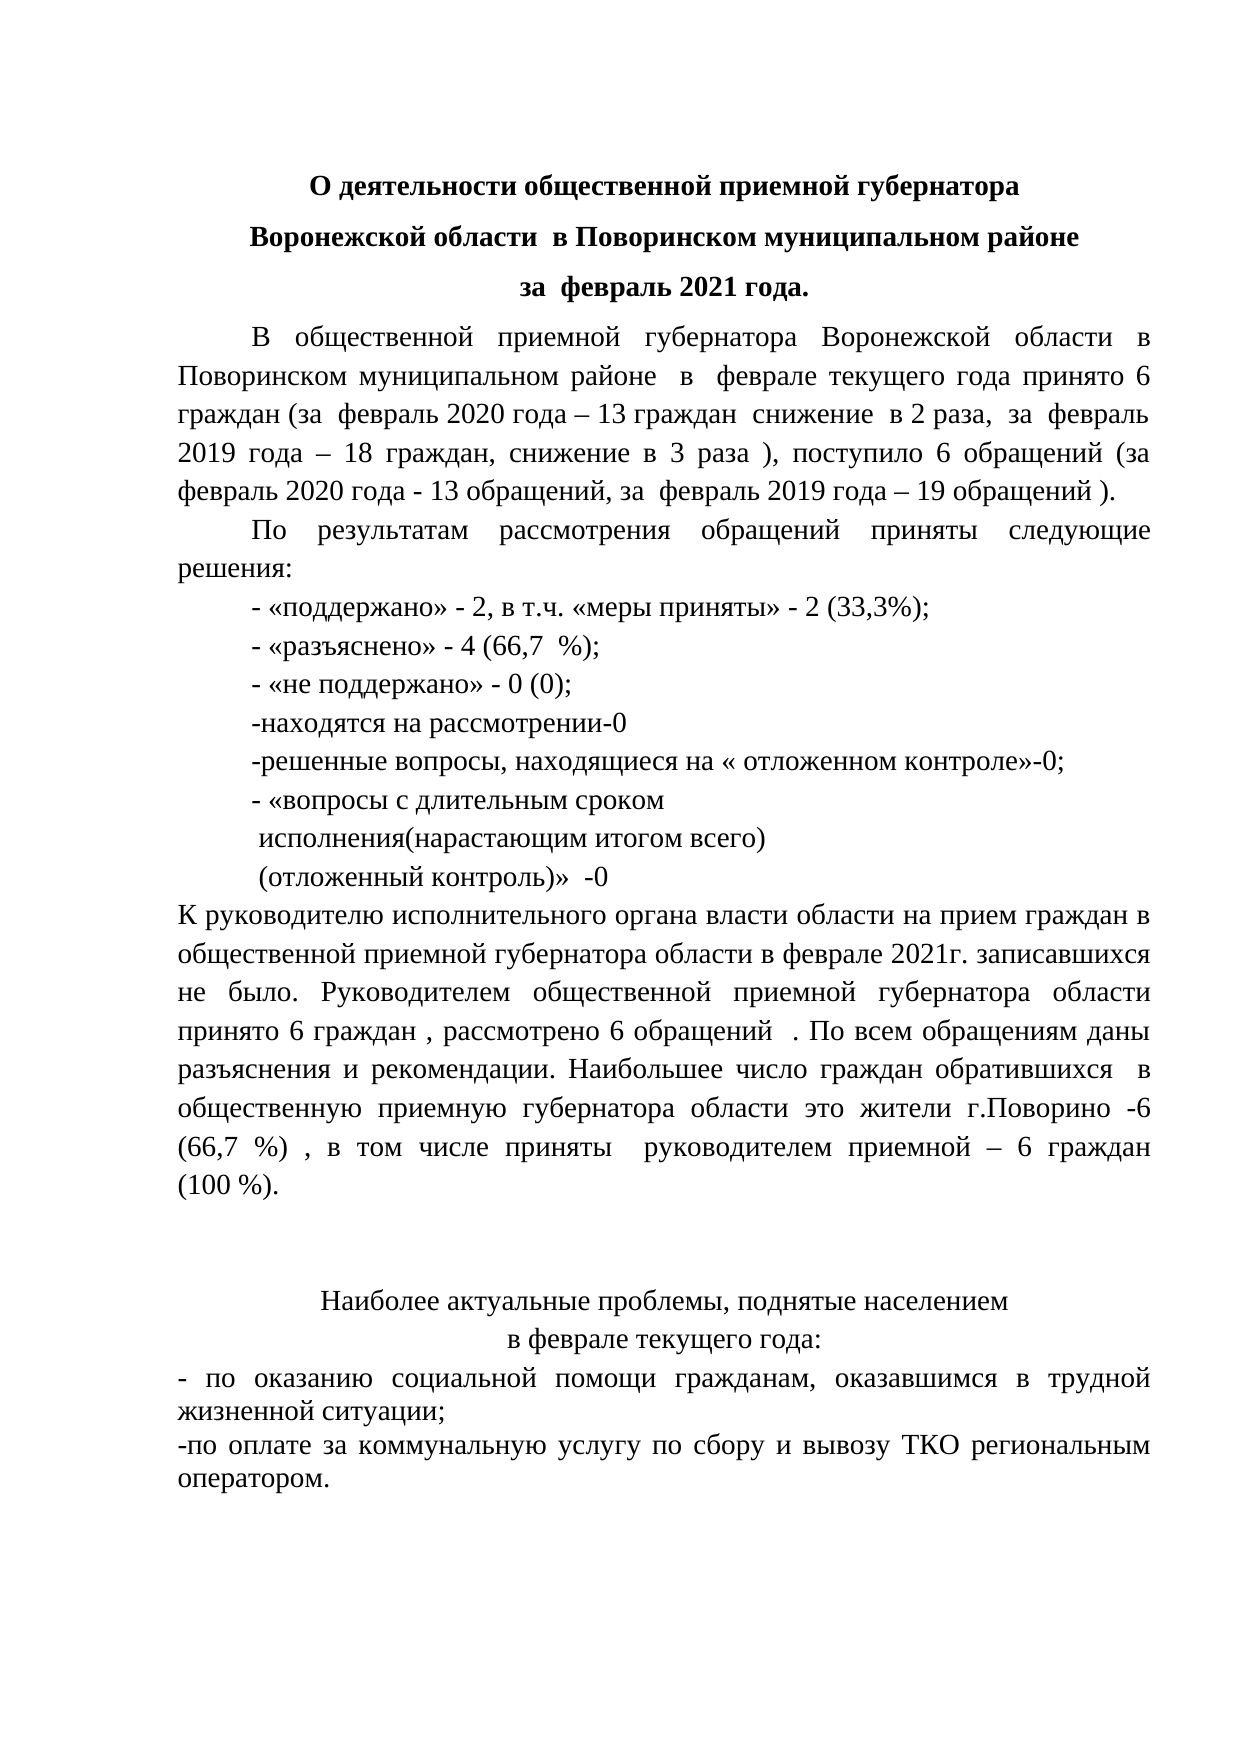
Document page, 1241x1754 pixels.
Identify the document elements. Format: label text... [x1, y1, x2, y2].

text По результатам рассмотрения обращений приняты следующие решения: [177, 512, 1152, 584]
text в феврале текущего года: [177, 1321, 1152, 1355]
text -находятся на рассмотрении-0 [177, 705, 1152, 738]
text - «разъяснено» - 4 (66,7 %); [177, 628, 1152, 661]
text Воронежской области в Поворинском муниципальном районе за февраль 2021 года. [177, 219, 1152, 303]
text -решенные вопросы, находящиеся на « отложенном контроле»-0; [177, 743, 1152, 777]
text исполнения(нарастающим итогом всего) [177, 820, 1152, 854]
text (отложенный контроль)» -0 [177, 859, 1152, 892]
text -по оплате за коммунальную услугу по сбору и вывозу ТКО региональным оператором. [177, 1427, 1152, 1494]
text К руководителю исполнительного органа власти области на прием граждан в общественной приемной губернатора области в феврале 2021г. записавшихся не было. Руководителем общественной приемной губернатора области принято 6 граждан , рассмотрено 6 обращений . По всем обращениям даны разъяснения и рекомендации. Наибольшее число граждан обратившихся в общественную приемную губернатора области это жители г.Поворино -6 (66,7 %) , в том числе приняты руководителем приемной – 6 граждан (100 %). [177, 897, 1152, 1201]
text - «поддержано» - 2, в т.ч. «меры приняты» - 2 (33,3%); [177, 589, 1152, 623]
text - «не поддержано» - 0 (0); [177, 666, 1152, 700]
text О деятельности общественной приемной губернатора [177, 168, 1152, 202]
text - по оказанию социальной помощи гражданам, оказавшимся в трудной жизненной ситуации; [177, 1360, 1152, 1427]
text Наиболее актуальные проблемы, поднятые населением [177, 1283, 1152, 1316]
text В общественной приемной губернатора Воронежской области в Поворинском муниципальном районе в феврале текущего года принято 6 граждан (за февраль 2020 года – 13 граждан снижение в 2 раза, за февраль 2019 года – 18 граждан, снижение в 3 раза ), поступило 6 обращений (за февраль 2020 года - 13 обращений, за февраль 2019 года – 19 обращений ). [177, 319, 1152, 507]
text - «вопросы с длительным сроком [177, 782, 1152, 815]
